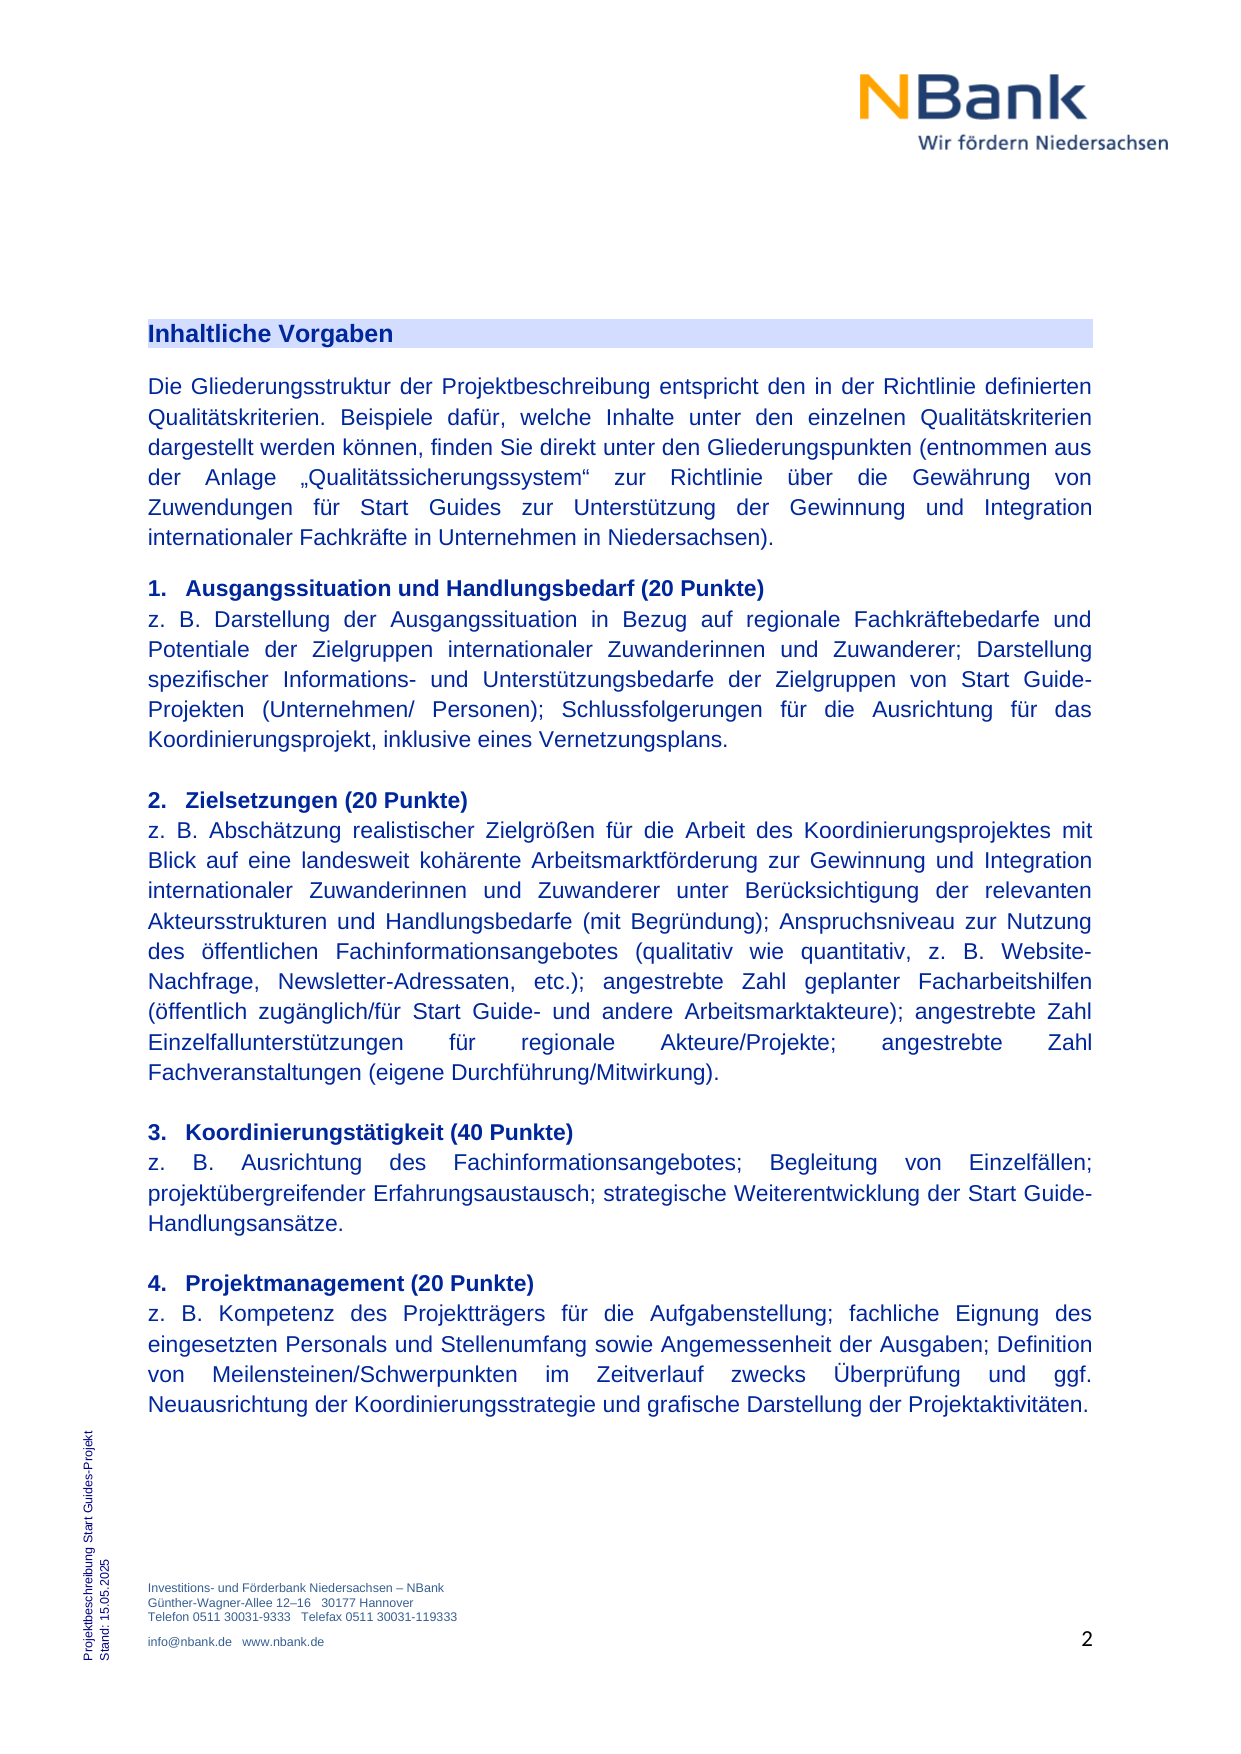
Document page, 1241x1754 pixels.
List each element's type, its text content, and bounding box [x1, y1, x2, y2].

list Projektmanagement (20 Punkte) [148, 1270, 1093, 1296]
list Koordinierungstätigkeit (40 Punkte) [148, 1119, 1093, 1145]
text z. B. Abschätzung realistischer Zielgrößen für die Arbeit des Koordinierungsprojektes mit Blick auf eine landesweit kohärente Arbeitsmarktförderung zur Gewinnung und Integration internationaler Zuwanderinnen und Zuwanderer unter Berücksichtigung der relevanten Akteursstrukturen und Handlungsbedarfe (mit Begründung); Anspruchsniveau zur Nutzung des öffentlichen Fachinformationsangebotes (qualitativ wie quantitativ, z. B. Website-Nachfrage, Newsletter-Adressaten, etc.); angestrebte Zahl geplanter Facharbeitshilfen (öffentlich zugänglich/für Start Guide- und andere Arbeitsmarktakteure); angestrebte Zahl Einzelfallunterstützungen für regionale Akteure/Projekte; angestrebte Zahl Fachveranstaltungen (eigene Durchführung/Mitwirkung). [148, 817, 1093, 1085]
list Zielsetzungen (20 Punkte) [148, 787, 1093, 813]
picture [801, 13, 1227, 179]
list Ausgangssituation und Handlungsbedarf (20 Punkte) [148, 575, 1093, 602]
text z. B. Darstellung der Ausgangssituation in Bezug auf regionale Fachkräftebedarfe und Potentiale der Zielgruppen internationaler Zuwanderinnen und Zuwanderer; Darstellung spezifischer Informations- und Unterstützungsbedarfe der Zielgruppen von Start Guide-Projekten (Unternehmen/ Personen); Schlussfolgerungen für die Ausrichtung für das Koordinierungsprojekt, inklusive eines Vernetzungsplans. [148, 606, 1093, 753]
text z. B. Ausrichtung des Fachinformationsangebotes; Begleitung von Einzelfällen; projektübergreifender Erfahrungsaustausch; strategische Weiterentwicklung der Start Guide-Handlungsansätze. [148, 1149, 1093, 1236]
text z. B. Kompetenz des Projektträgers für die Aufgabenstellung; fachliche Eignung des eingesetzten Personals und Stellenumfang sowie Angemessenheit der Ausgaben; Definition von Meilensteinen/Schwerpunkten im Zeitverlauf zwecks Überprüfung und ggf. Neuausrichtung der Koordinierungsstrategie und grafische Darstellung der Projektaktivitäten. [148, 1300, 1093, 1417]
text Die Gliederungsstruktur der Projektbeschreibung entspricht den in der Richtlinie definierten Qualitätskriterien. Beispiele dafür, welche Inhalte unter den einzelnen Qualitätskriterien dargestellt werden können, finden Sie direkt unter den Gliederungspunkten (entnommen aus der Anlage „Qualitätssicherungssystem“ zur Richtlinie über die Gewährung von Zuwendungen für Start Guides zur Unterstützung der Gewinnung und Integration internationaler Fachkräfte in Unternehmen in Niedersachsen). [148, 373, 1093, 551]
text Inhaltliche Vorgaben [148, 319, 1093, 348]
